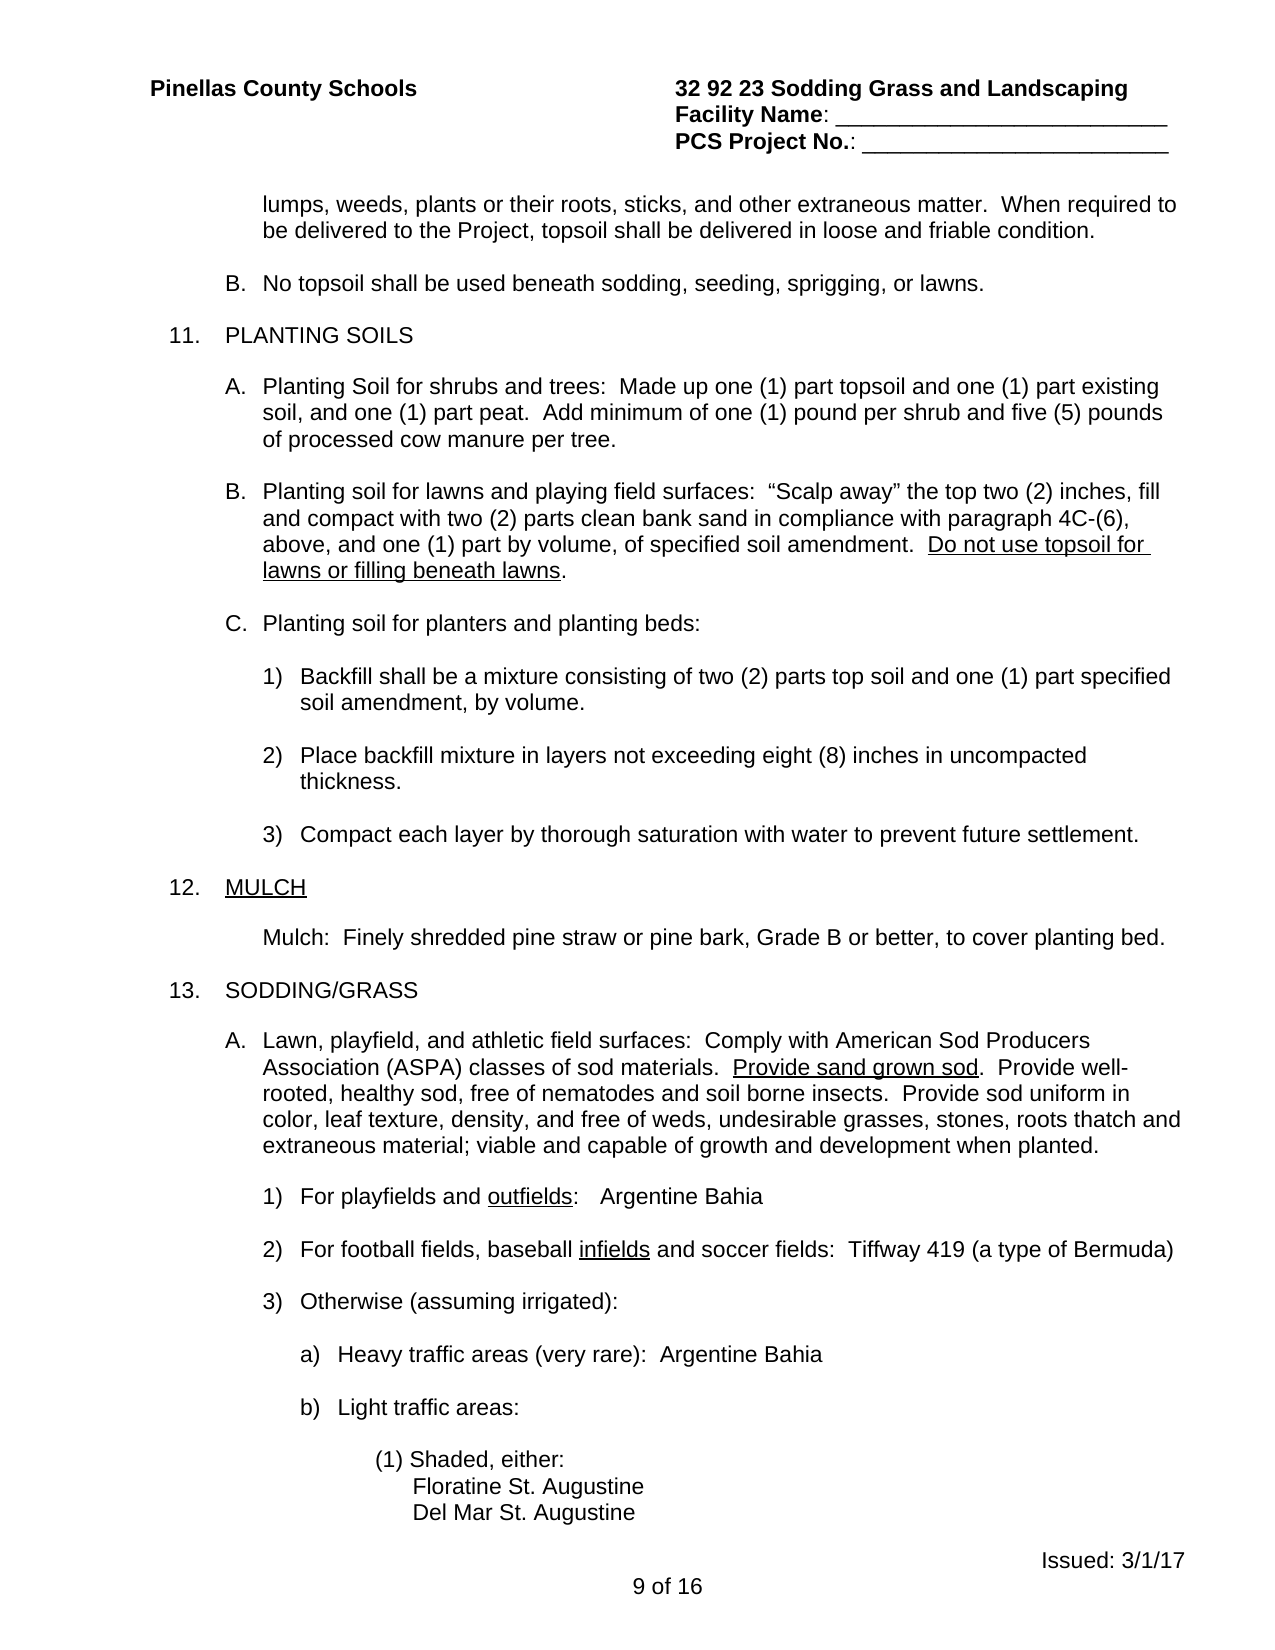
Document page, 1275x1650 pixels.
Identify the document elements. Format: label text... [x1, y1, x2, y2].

list Planting soil for planters and planting beds: [225, 610, 1185, 636]
subtitle 12. MULCH [169, 873, 1185, 900]
list For playfields and outfields: Argentine Bahia [262, 1183, 1185, 1209]
list Place backfill mixture in layers not exceeding eight (8) inches in uncompacted thickness. [262, 742, 1185, 794]
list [225, 191, 1185, 243]
list Lawn, playfield, and athletic field surfaces: Comply with American Sod Producers Association (ASPA) classes of sod materials. Provide sand grown sod. Provide well-rooted, healthy sod, free of nematodes and soil borne insects. Provide sod uniform in color, leaf texture, density, and free of weds, undesirable grasses, stones, roots thatch and extraneous material; viable and capable of growth and development when planted. [225, 1027, 1185, 1159]
list Backfill shall be a mixture consisting of two (2) parts top soil and one (1) part specified soil amendment, by volume. [262, 663, 1185, 715]
list For football fields, baseball infields and soccer fields: Tiffway 419 (a type of Bermuda) [262, 1236, 1185, 1262]
list Compact each layer by thorough saturation with water to prevent future settlement. [262, 821, 1185, 847]
list Planting soil for lawns and playing field surfaces: “Scalp away” the top two (2) inches, fill and compact with two (2) parts clean bank sand in compliance with paragraph 4C-(6), above, and one (1) part by volume, of specified soil amendment. Do not use topsoil for lawns or filling beneath lawns. [225, 478, 1185, 584]
list Del Mar St. Augustine [412, 1499, 1185, 1526]
text Mulch: Finely shredded pine straw or pine bark, Grade B or better, to cover planting bed. [262, 924, 1185, 950]
list No topsoil shall be used beneath sodding, seeding, sprigging, or lawns. [225, 270, 1185, 296]
subtitle 11. PLANTING SOILS [169, 322, 1185, 349]
list a) Heavy traffic areas (very rare): Argentine Bahia [300, 1341, 1185, 1367]
subtitle Floratine St. Augustine [412, 1473, 1185, 1499]
list Planting Soil for shrubs and trees: Made up one (1) part topsoil and one (1) part existing soil, and one (1) part peat. Add minimum of one (1) pound per shrub and five (5) pounds of processed cow manure per tree. [225, 373, 1185, 452]
subtitle (1) Shaded, either: [375, 1446, 1185, 1473]
subtitle 13. SODDING/GRASS [169, 977, 1185, 1003]
list Otherwise (assuming irrigated): [262, 1288, 1185, 1315]
list b) Light traffic areas: [300, 1394, 1185, 1420]
